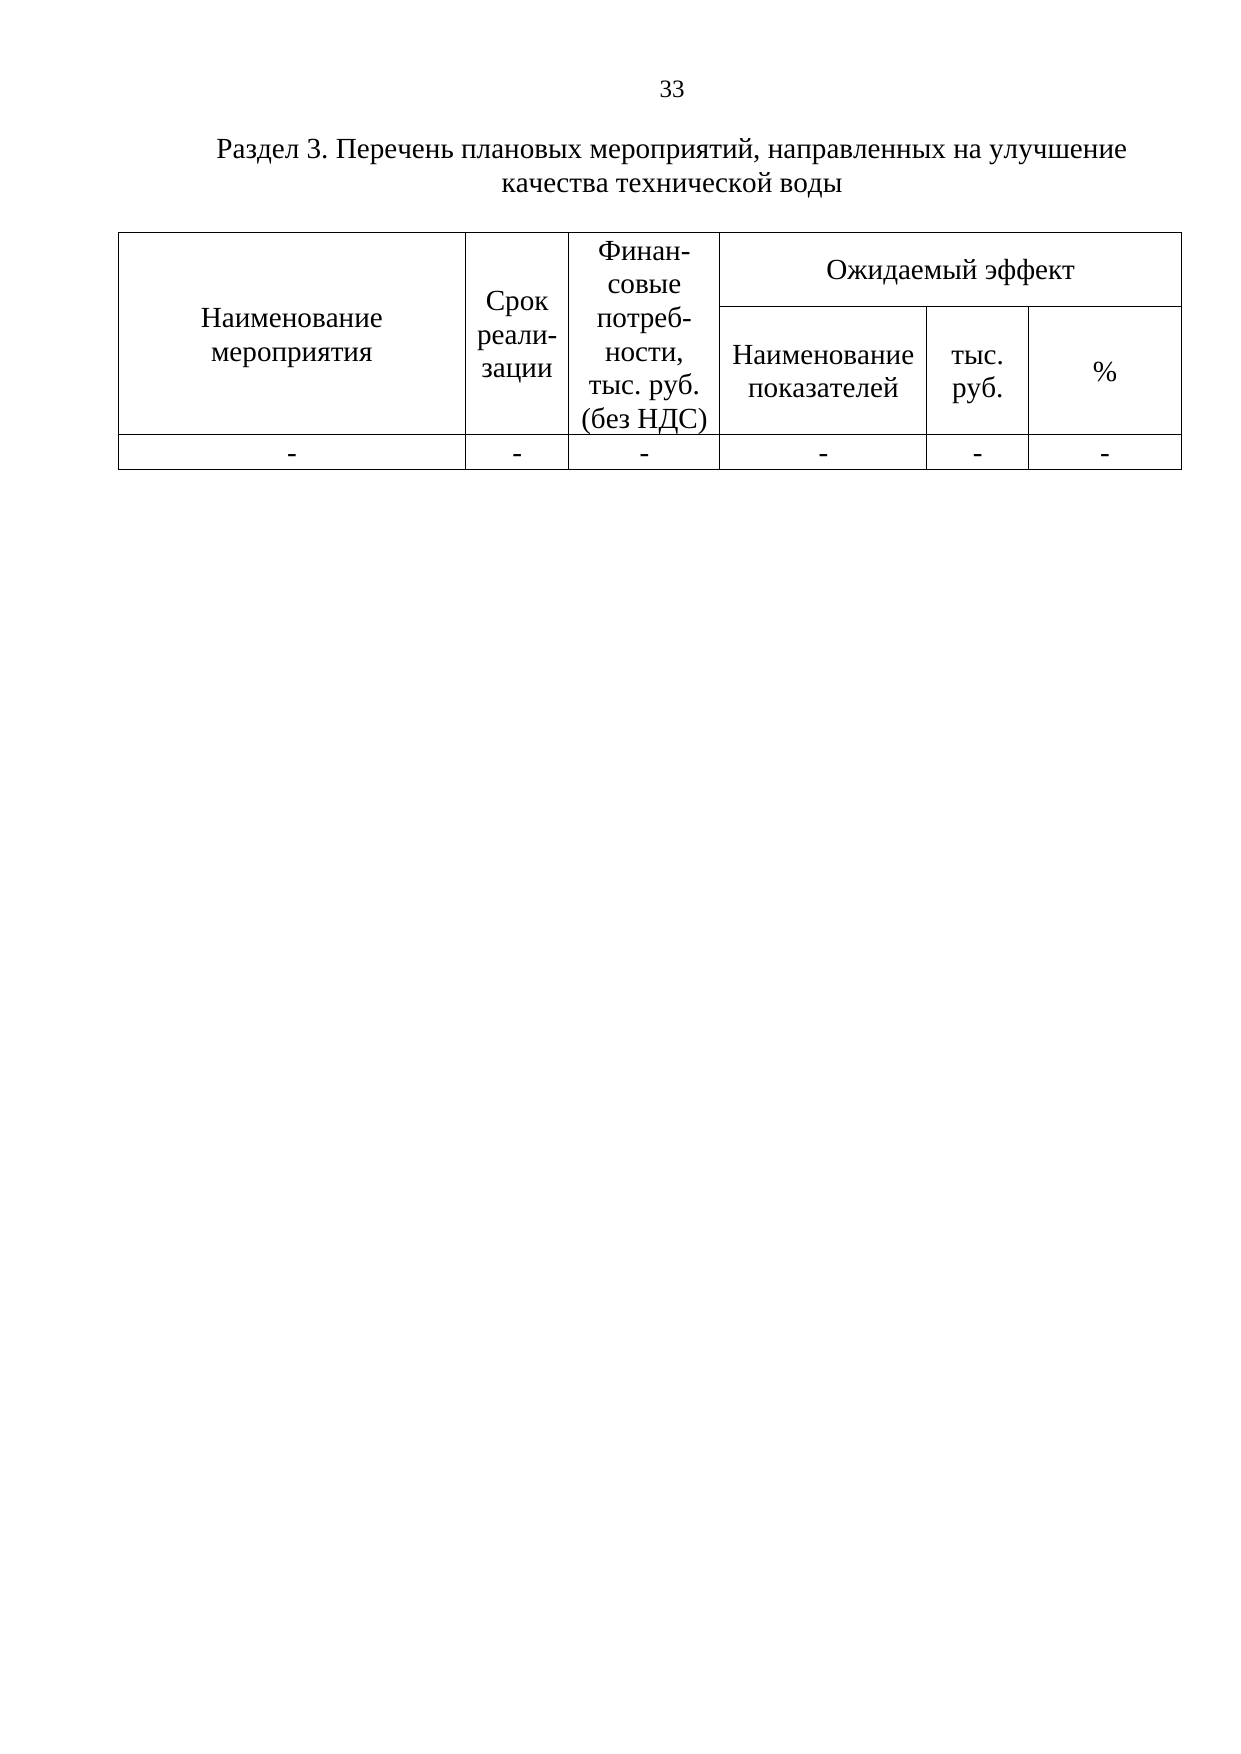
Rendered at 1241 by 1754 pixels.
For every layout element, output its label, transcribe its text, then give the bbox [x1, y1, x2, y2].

table_header Ожидаемый эффект [720, 233, 1181, 306]
table_cell - [927, 435, 1028, 469]
table_cell - [1029, 435, 1181, 469]
table_cell - [119, 435, 465, 469]
table_cell - [466, 435, 568, 469]
table_header Наименование мероприятия [119, 233, 465, 434]
table_header Срок реали-зации [466, 233, 568, 434]
table_cell Наименование показателей [720, 307, 926, 434]
table_cell тыс. руб. [927, 307, 1028, 434]
text Раздел 3. Перечень плановых мероприятий, направленных на улучшение качества технической воды [162, 131, 1181, 198]
table_cell - [569, 435, 719, 469]
table_header Финан-совые потреб-ности, тыс. руб. (без НДС) [569, 233, 719, 434]
table_cell % [1029, 307, 1181, 434]
table_cell - [720, 435, 926, 469]
